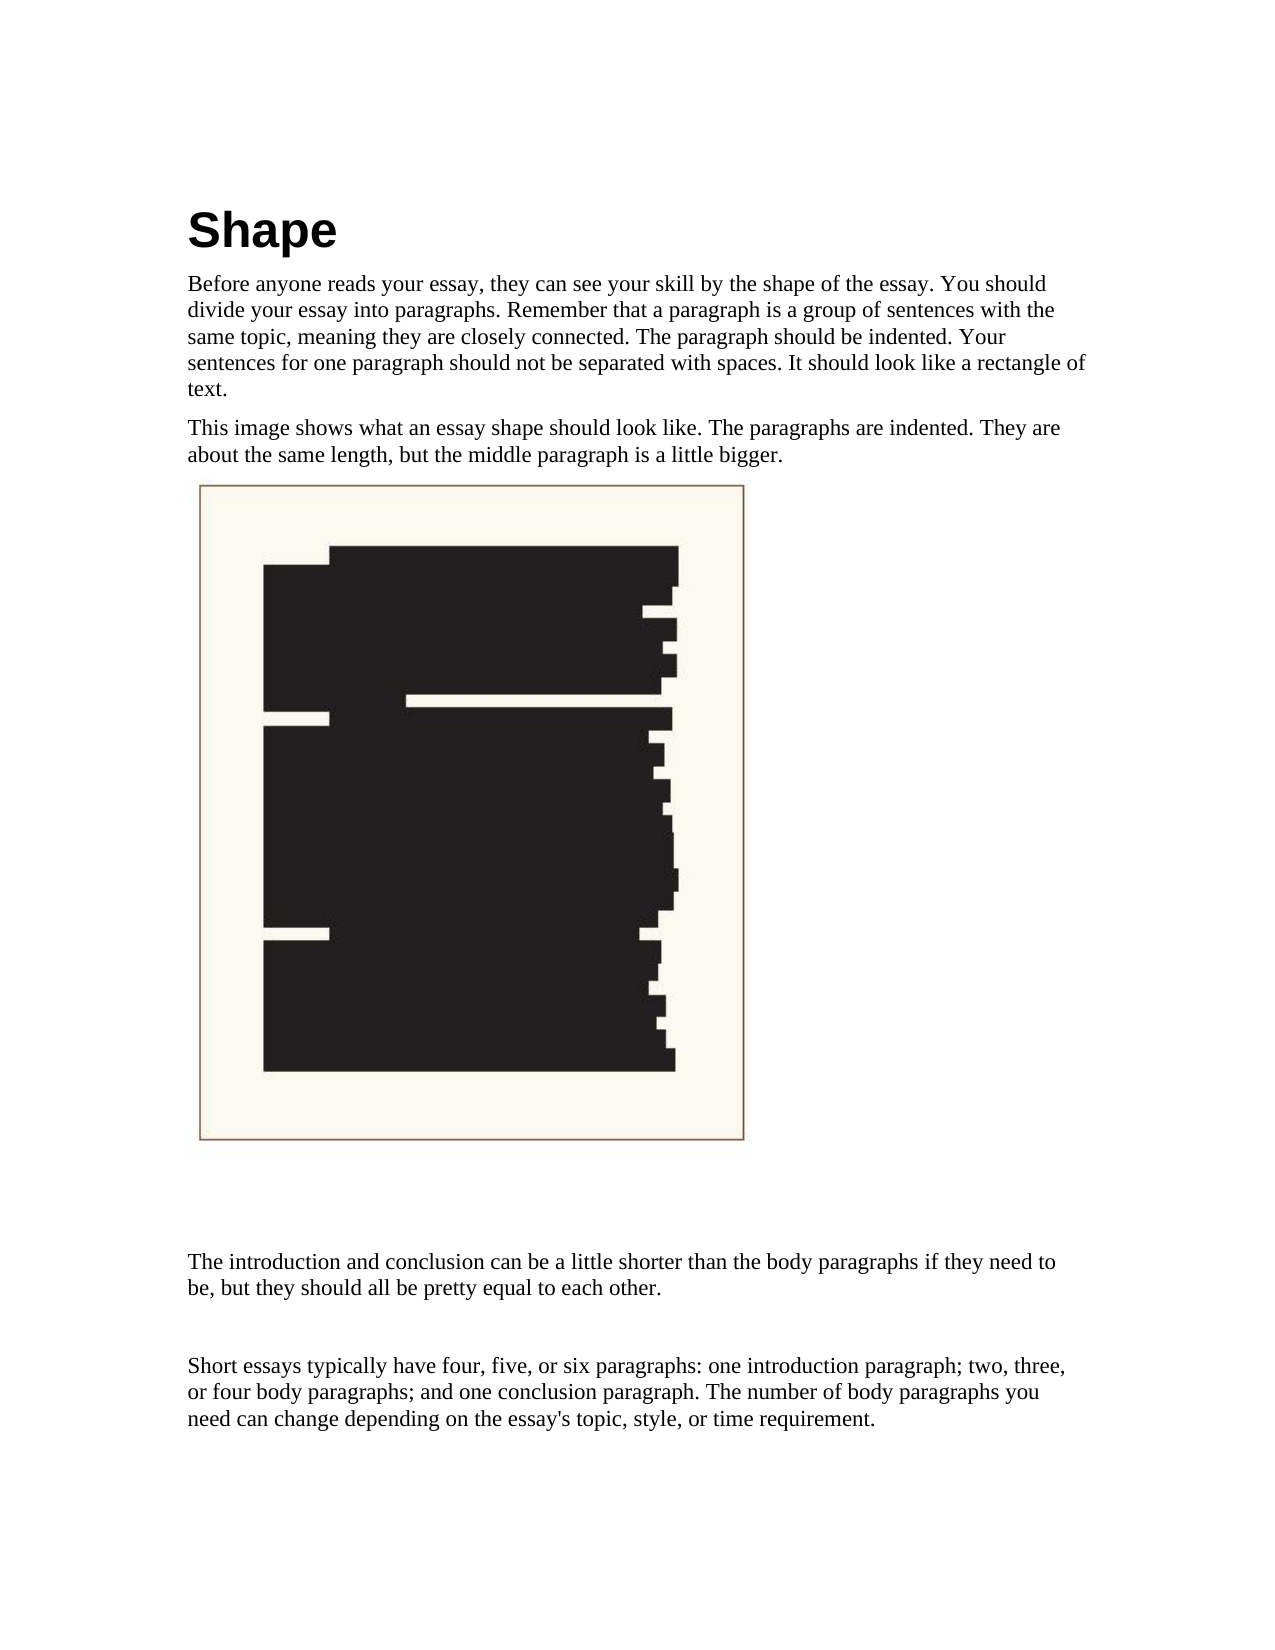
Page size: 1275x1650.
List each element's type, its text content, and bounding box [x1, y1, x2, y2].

text This image shows what an essay shape should look like. The paragraphs are indented. They are about the same length, but the middle paragraph is a little bigger. [187, 414, 1087, 467]
subtitle Shape [187, 200, 1087, 257]
picture [187, 479, 754, 1158]
text Before anyone reads your essay, they can see your skill by the shape of the essay. You should divide your essay into paragraphs. Remember that a paragraph is a group of sentences with the same topic, meaning they are closely connected. The paragraph should be indented. Your sentences for one paragraph should not be separated with spaces. It should look like a rectangle of text. [187, 270, 1087, 402]
text The introduction and conclusion can be a little shorter than the body paragraphs if they need to be, but they should all be pretty equal to each other. [187, 1248, 1087, 1301]
text Short essays typically have four, five, or six paragraphs: one introduction paragraph; two, three, or four body paragraphs; and one conclusion paragraph. The number of body paragraphs you need can change depending on the essay's topic, style, or time requirement. [187, 1352, 1087, 1431]
